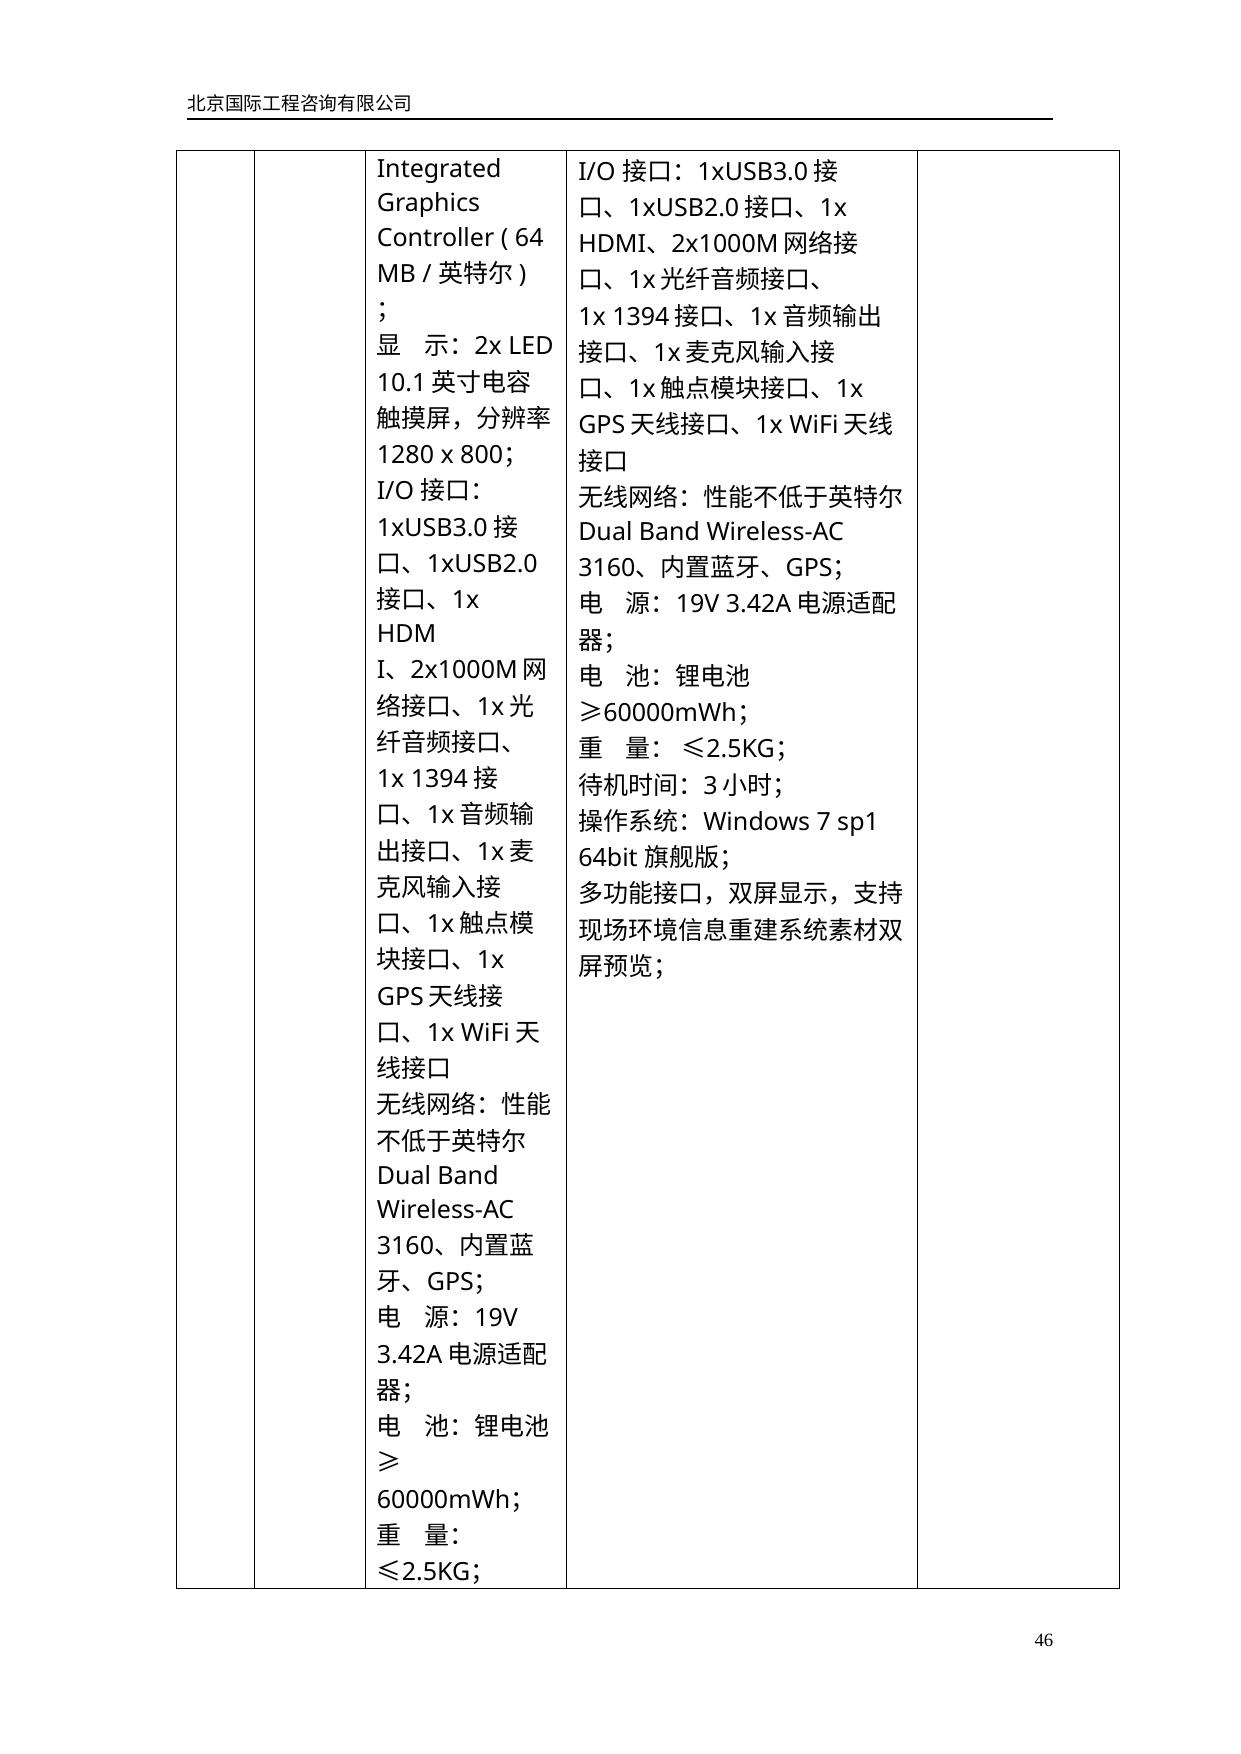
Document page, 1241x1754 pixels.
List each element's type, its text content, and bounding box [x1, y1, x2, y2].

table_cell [255, 151, 365, 1588]
table_cell [177, 151, 254, 1588]
table_cell 是 [918, 151, 1119, 1588]
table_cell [567, 151, 917, 1588]
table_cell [366, 151, 566, 1588]
